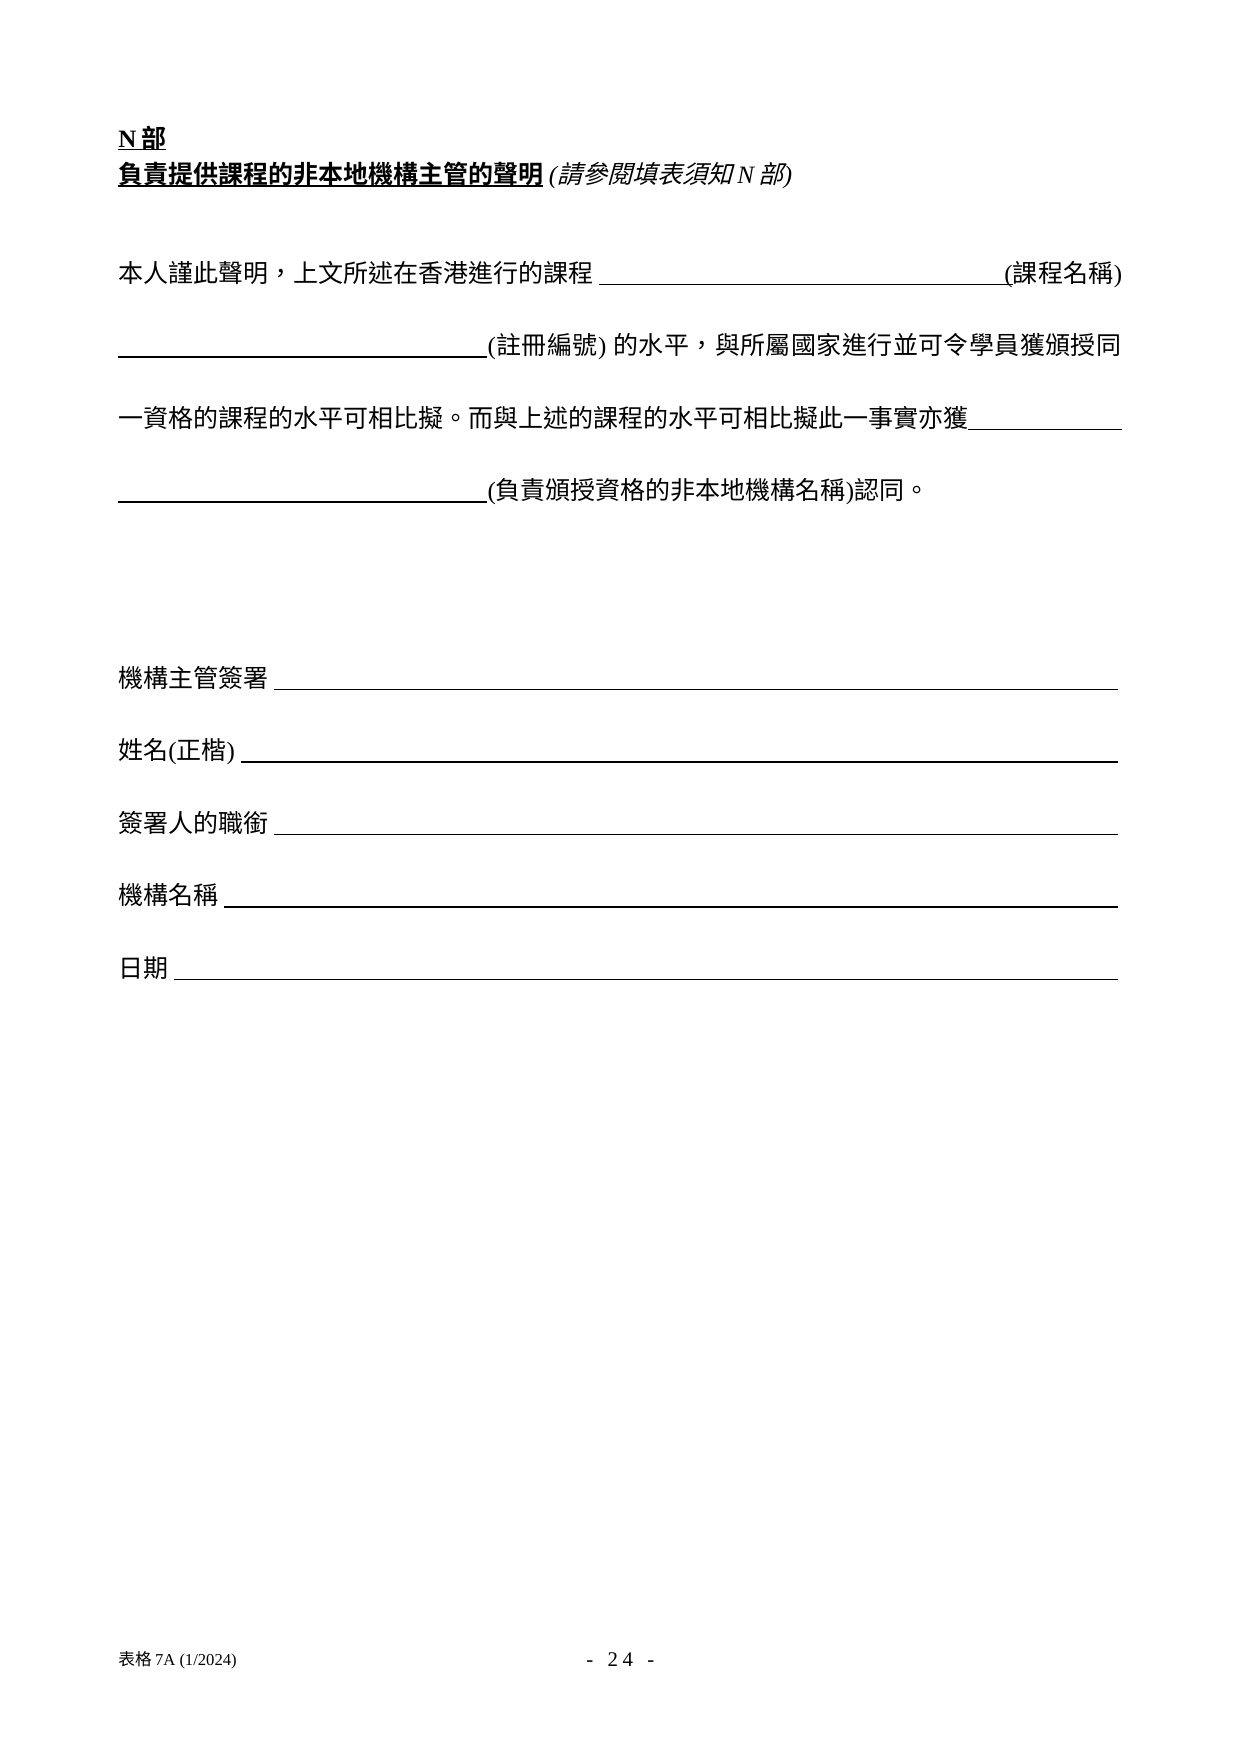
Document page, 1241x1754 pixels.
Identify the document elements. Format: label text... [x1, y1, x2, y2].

text N部 [118, 118, 1122, 154]
text 簽署人的職銜 [118, 803, 1122, 839]
text 日期 [118, 948, 1122, 984]
text 本人謹此聲明，上文所述在香港進行的課程 (課程名稱) (註冊編號) 的水平，與所屬國家進行並可令學員獲頒授同一資格的課程的水平可相比擬。而與上述的課程的水平可相比擬此一事實亦獲 (負責頒授資格的非本地機構名稱)認同。 [118, 253, 1122, 507]
text 負責提供課程的非本地機構主管的聲明 (請參閱填表須知N部) [118, 154, 1122, 191]
text 機構主管簽署 [118, 658, 1122, 694]
text 姓名(正楷) [118, 731, 1122, 767]
text 機構名稱 [118, 876, 1122, 912]
